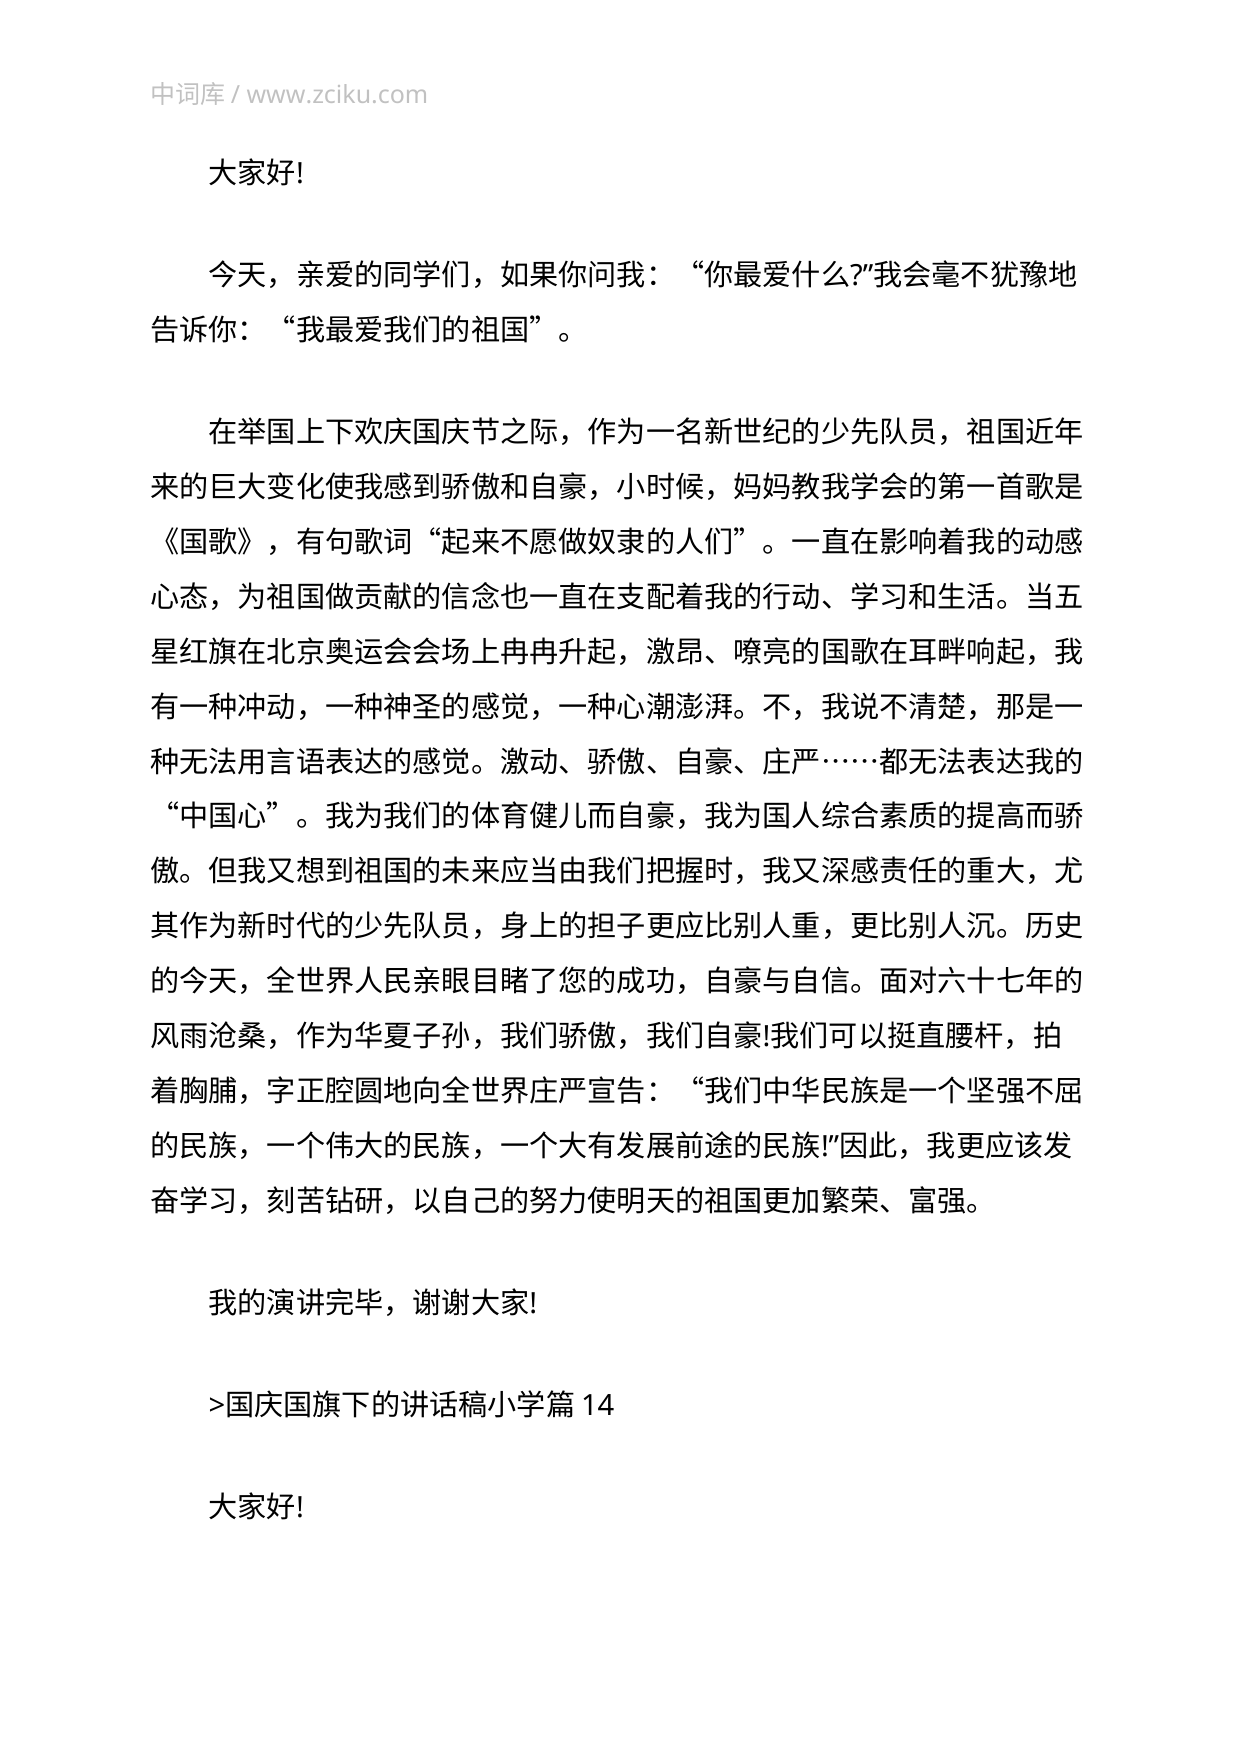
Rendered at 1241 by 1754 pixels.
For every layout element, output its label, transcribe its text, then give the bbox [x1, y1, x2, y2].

text >国庆国旗下的讲话稿小学篇14 [150, 1381, 1090, 1424]
text 大家好! [150, 150, 1090, 192]
text 大家好! [150, 1483, 1090, 1526]
text 在举国上下欢庆国庆节之际，作为一名新世纪的少先队员，祖国近年来的巨大变化使我感到骄傲和自豪，小时候，妈妈教我学会的第一首歌是《国歌》，有句歌词“起来不愿做奴隶的人们”。一直在影响着我的动感心态，为祖国做贡献的信念也一直在支配着我的行动、学习和生活。当五星红旗在北京奥运会会场上冉冉升起，激昂、嘹亮的国歌在耳畔响起，我有一种冲动，一种神圣的感觉，一种心潮澎湃。不，我说不清楚，那是一种无法用言语表达的感觉。激动、骄傲、自豪、庄严……都无法表达我的“中国心”。我为我们的体育健儿而自豪，我为国人综合素质的提高而骄傲。但我又想到祖国的未来应当由我们把握时，我又深感责任的重大，尤其作为新时代的少先队员，身上的担子更应比别人重，更比别人沉。历史的今天，全世界人民亲眼目睹了您的成功，自豪与自信。面对六十七年的风雨沧桑，作为华夏子孙，我们骄傲，我们自豪!我们可以挺直腰杆，拍着胸脯，字正腔圆地向全世界庄严宣告：“我们中华民族是一个坚强不屈的民族，一个伟大的民族，一个大有发展前途的民族!”因此，我更应该发奋学习，刻苦钻研，以自己的努力使明天的祖国更加繁荣、富强。 [150, 409, 1090, 1220]
text 我的演讲完毕，谢谢大家! [150, 1279, 1090, 1322]
text 今天，亲爱的同学们，如果你问我：“你最爱什么?”我会毫不犹豫地告诉你：“我最爱我们的祖国”。 [150, 252, 1090, 349]
